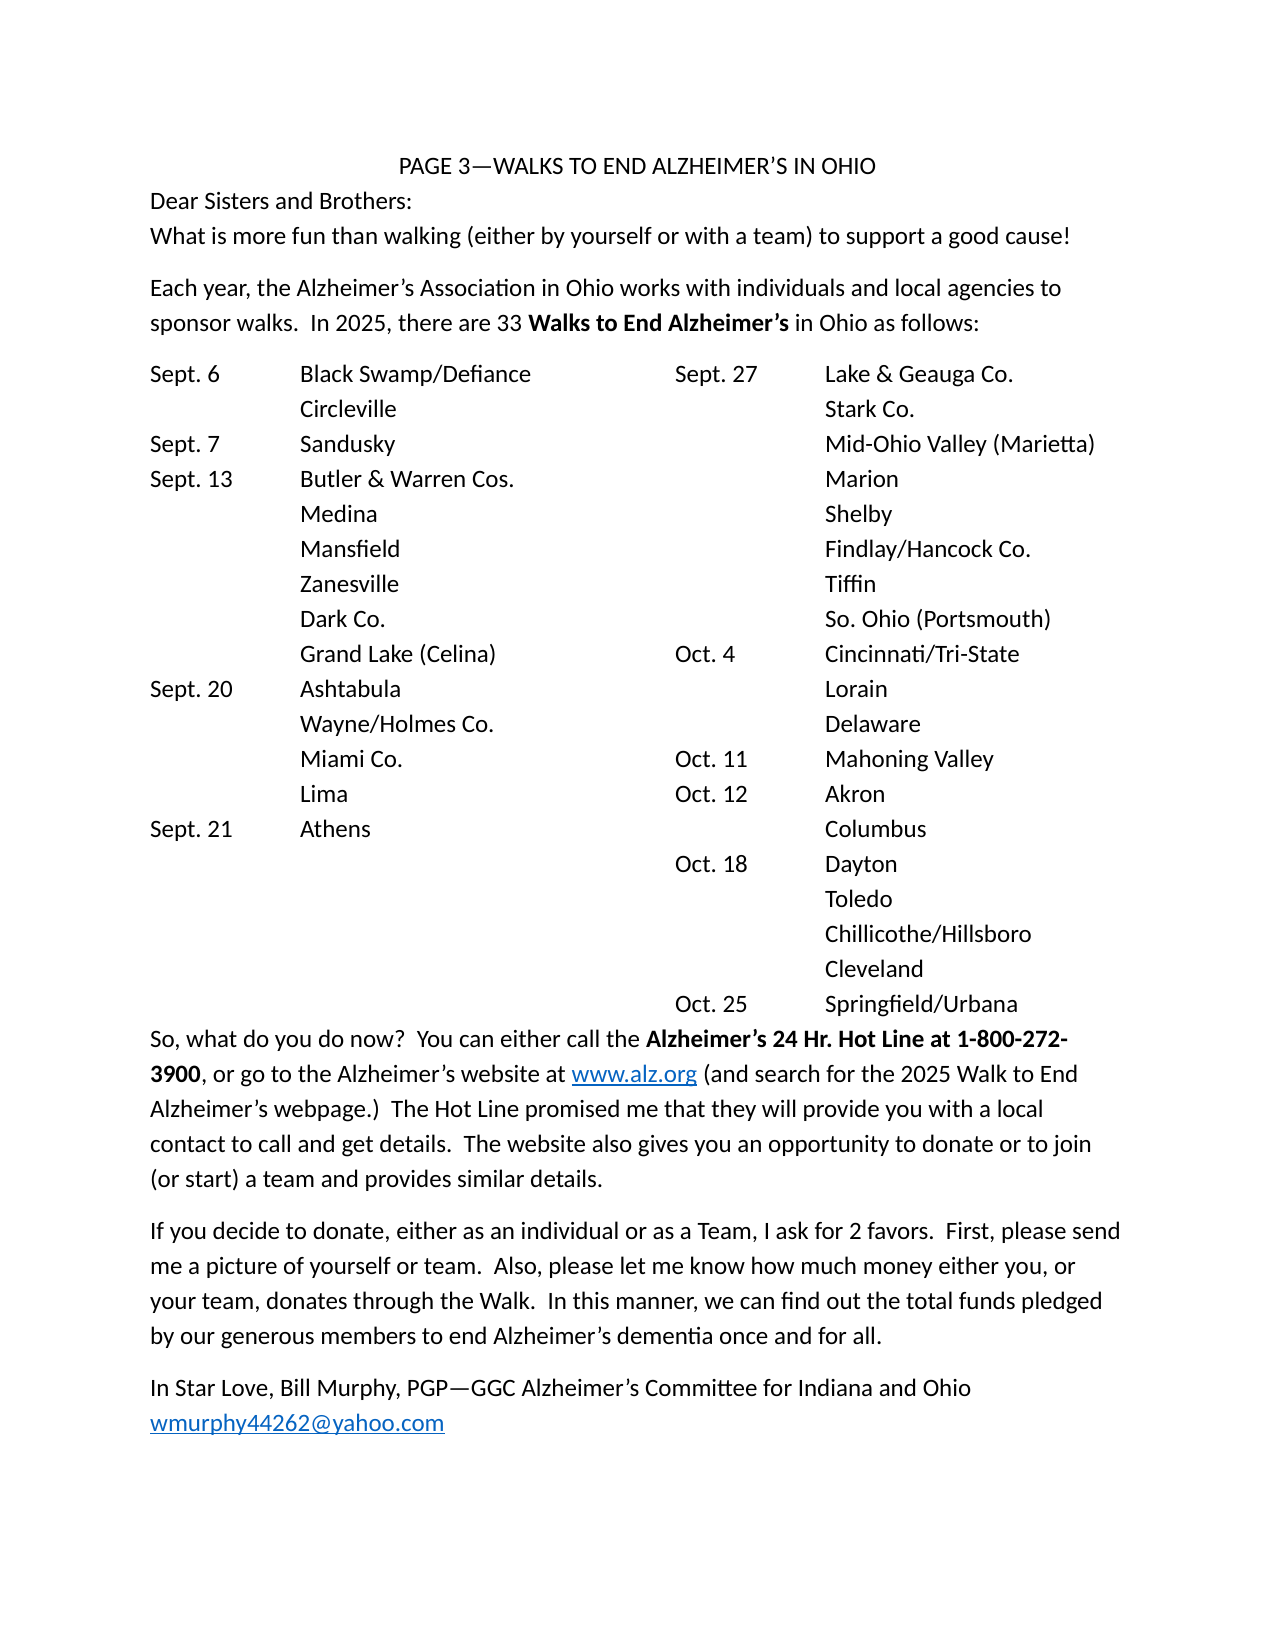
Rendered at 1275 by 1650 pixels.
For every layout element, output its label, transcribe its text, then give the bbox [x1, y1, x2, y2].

text Oct. 18 Dayton [150, 848, 1125, 879]
text In Star Love, Bill Murphy, PGP—GGC Alzheimer’s Committee for Indiana and Ohio [150, 1372, 1125, 1402]
text Wayne/Holmes Co. Delaware [150, 708, 1125, 739]
text Oct. 25 Springfield/Urbana [150, 988, 1125, 1019]
text Miami Co. Oct. 11 Mahoning Valley [150, 743, 1125, 774]
text wmurphy44262@yahoo.com [150, 1407, 1125, 1437]
text Toledo [150, 883, 1125, 914]
text PAGE 3—WALKS TO END ALZHEIMER’S IN OHIO [150, 150, 1125, 181]
text Dear Sisters and Brothers: [150, 185, 1125, 216]
text Each year, the Alzheimer’s Association in Ohio works with individuals and local agencies to sponsor walks. In 2025, there are 33 Walks to End Alzheimer’s in Ohio as follows: [150, 272, 1125, 337]
text Medina Shelby [150, 498, 1125, 529]
text Mansfield Findlay/Hancock Co. [150, 533, 1125, 564]
text Lima Oct. 12 Akron [150, 778, 1125, 809]
text Circleville Stark Co. [150, 393, 1125, 424]
text So, what do you do now? You can either call the Alzheimer’s 24 Hr. Hot Line at 1-800-272-3900, or go to the Alzheimer’s website at www.alz.org (and search for the 2025 Walk to End Alzheimer’s webpage.) The Hot Line promised me that they will provide you with a local contact to call and get details. The website also gives you an opportunity to donate or to join (or start) a team and provides similar details. [150, 1023, 1125, 1194]
text Sept. 7 Sandusky Mid-Ohio Valley (Marietta) [150, 428, 1125, 459]
text Grand Lake (Celina) Oct. 4 Cincinnati/Tri-State [150, 638, 1125, 669]
text Sept. 6 Black Swamp/Defiance Sept. 27 Lake & Geauga Co. [150, 358, 1125, 389]
text What is more fun than walking (either by yourself or with a team) to support a good cause! [150, 220, 1125, 251]
text Sept. 13 Butler & Warren Cos. Marion [150, 463, 1125, 494]
text Dark Co. So. Ohio (Portsmouth) [150, 603, 1125, 634]
text Chillicothe/Hillsboro [150, 918, 1125, 949]
text Zanesville Tiffin [150, 568, 1125, 599]
text Sept. 21 Athens Columbus [150, 813, 1125, 844]
text Cleveland [150, 953, 1125, 984]
text Sept. 20 Ashtabula Lorain [150, 673, 1125, 704]
text If you decide to donate, either as an individual or as a Team, I ask for 2 favors. First, please send me a picture of yourself or team. Also, please let me know how much money either you, or your team, donates through the Walk. In this manner, we can find out the total funds pledged by our generous members to end Alzheimer’s dementia once and for all. [150, 1215, 1125, 1351]
